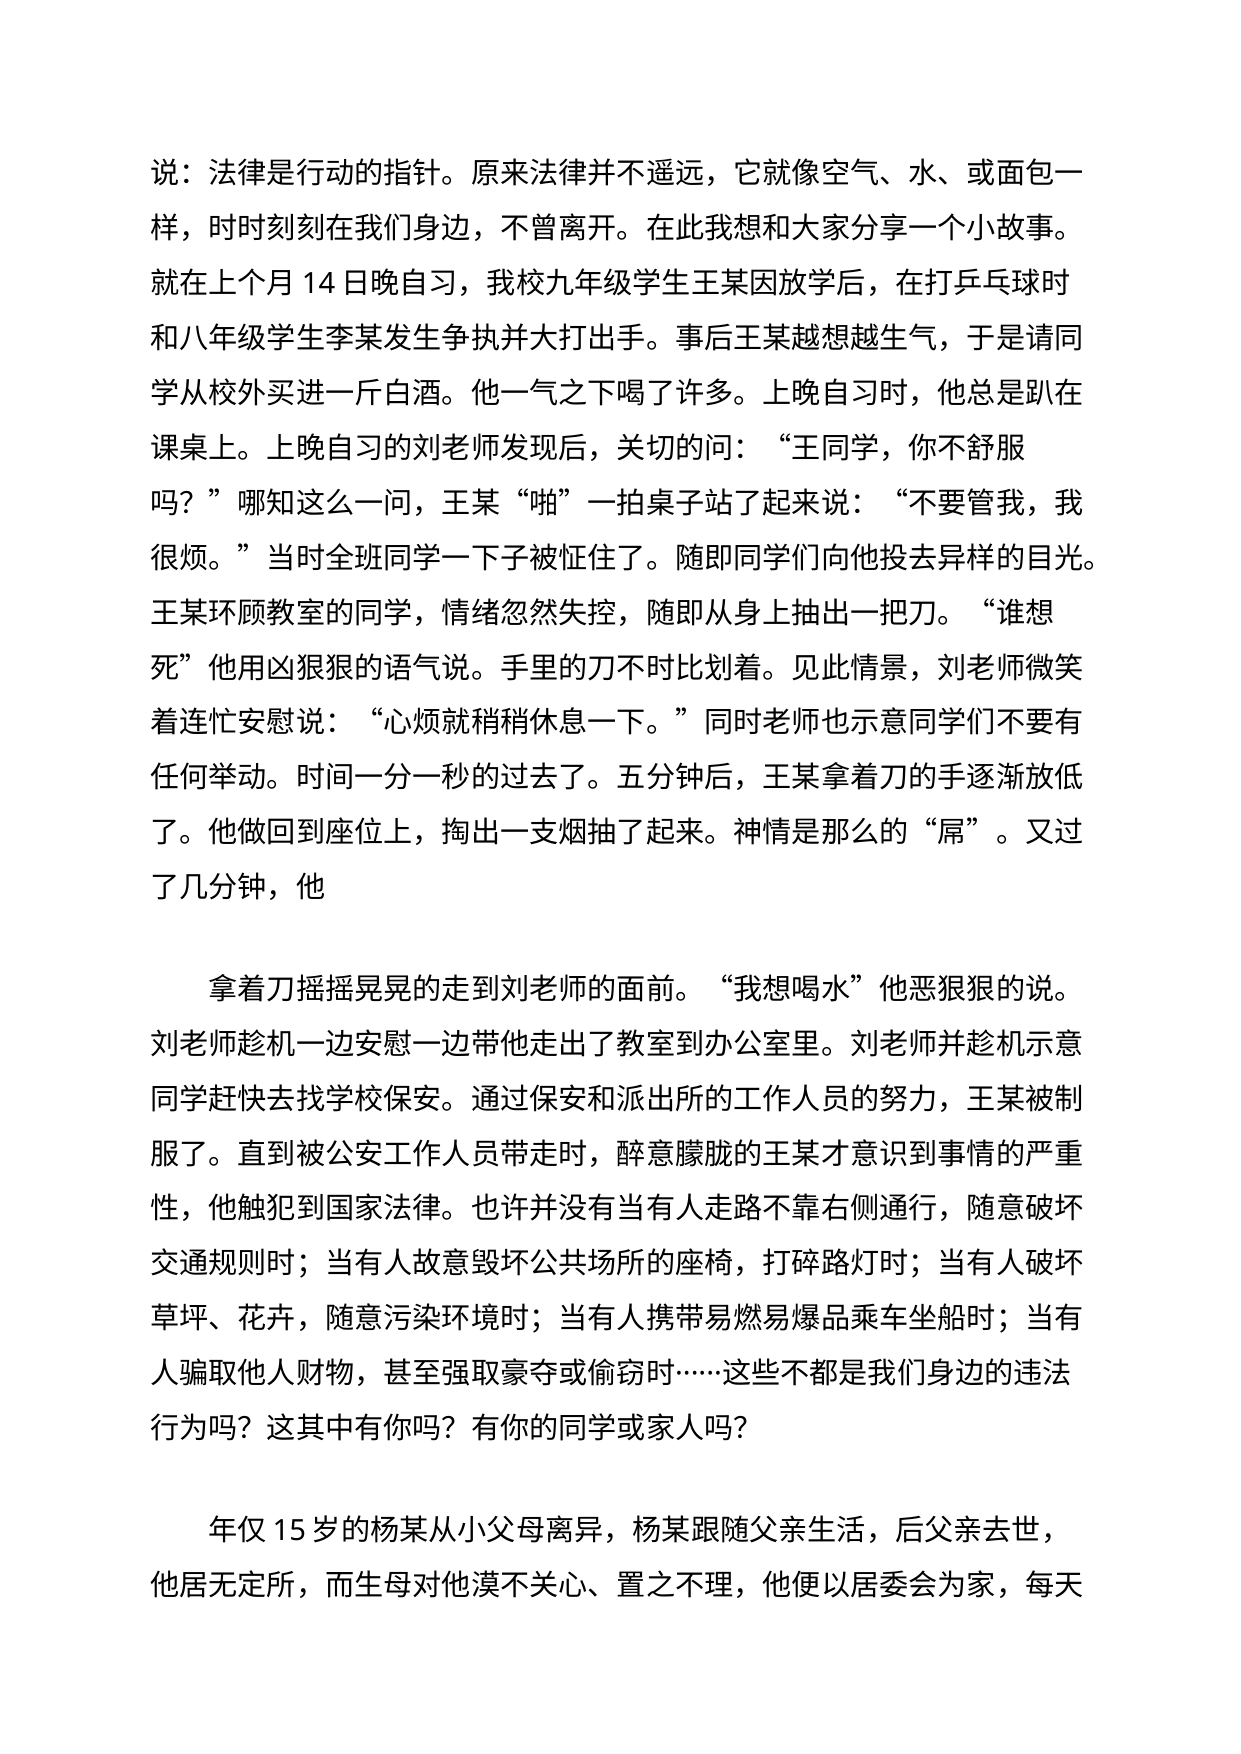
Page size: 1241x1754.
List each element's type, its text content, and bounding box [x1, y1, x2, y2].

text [150, 1507, 1090, 1604]
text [150, 150, 1090, 906]
text 拿着刀摇摇晃晃的走到刘老师的面前。“我想喝水”他恶狠狠的说。刘老师趁机一边安慰一边带他走出了教室到办公室里。刘老师并趁机示意同学赶快去找学校保安。通过保安和派出所的工作人员的努力，王某被制服了。直到被公安工作人员带走时，醉意朦胧的王某才意识到事情的严重性，他触犯到国家法律。也许并没有当有人走路不靠右侧通行，随意破坏交通规则时；当有人故意毁坏公共场所的座椅，打碎路灯时；当有人破坏草坪、花卉，随意污染环境时；当有人携带易燃易爆品乘车坐船时；当有人骗取他人财物，甚至强取豪夺或偷窃时······这些不都是我们身边的违法行为吗？这其中有你吗？有你的同学或家人吗？ [150, 966, 1090, 1447]
